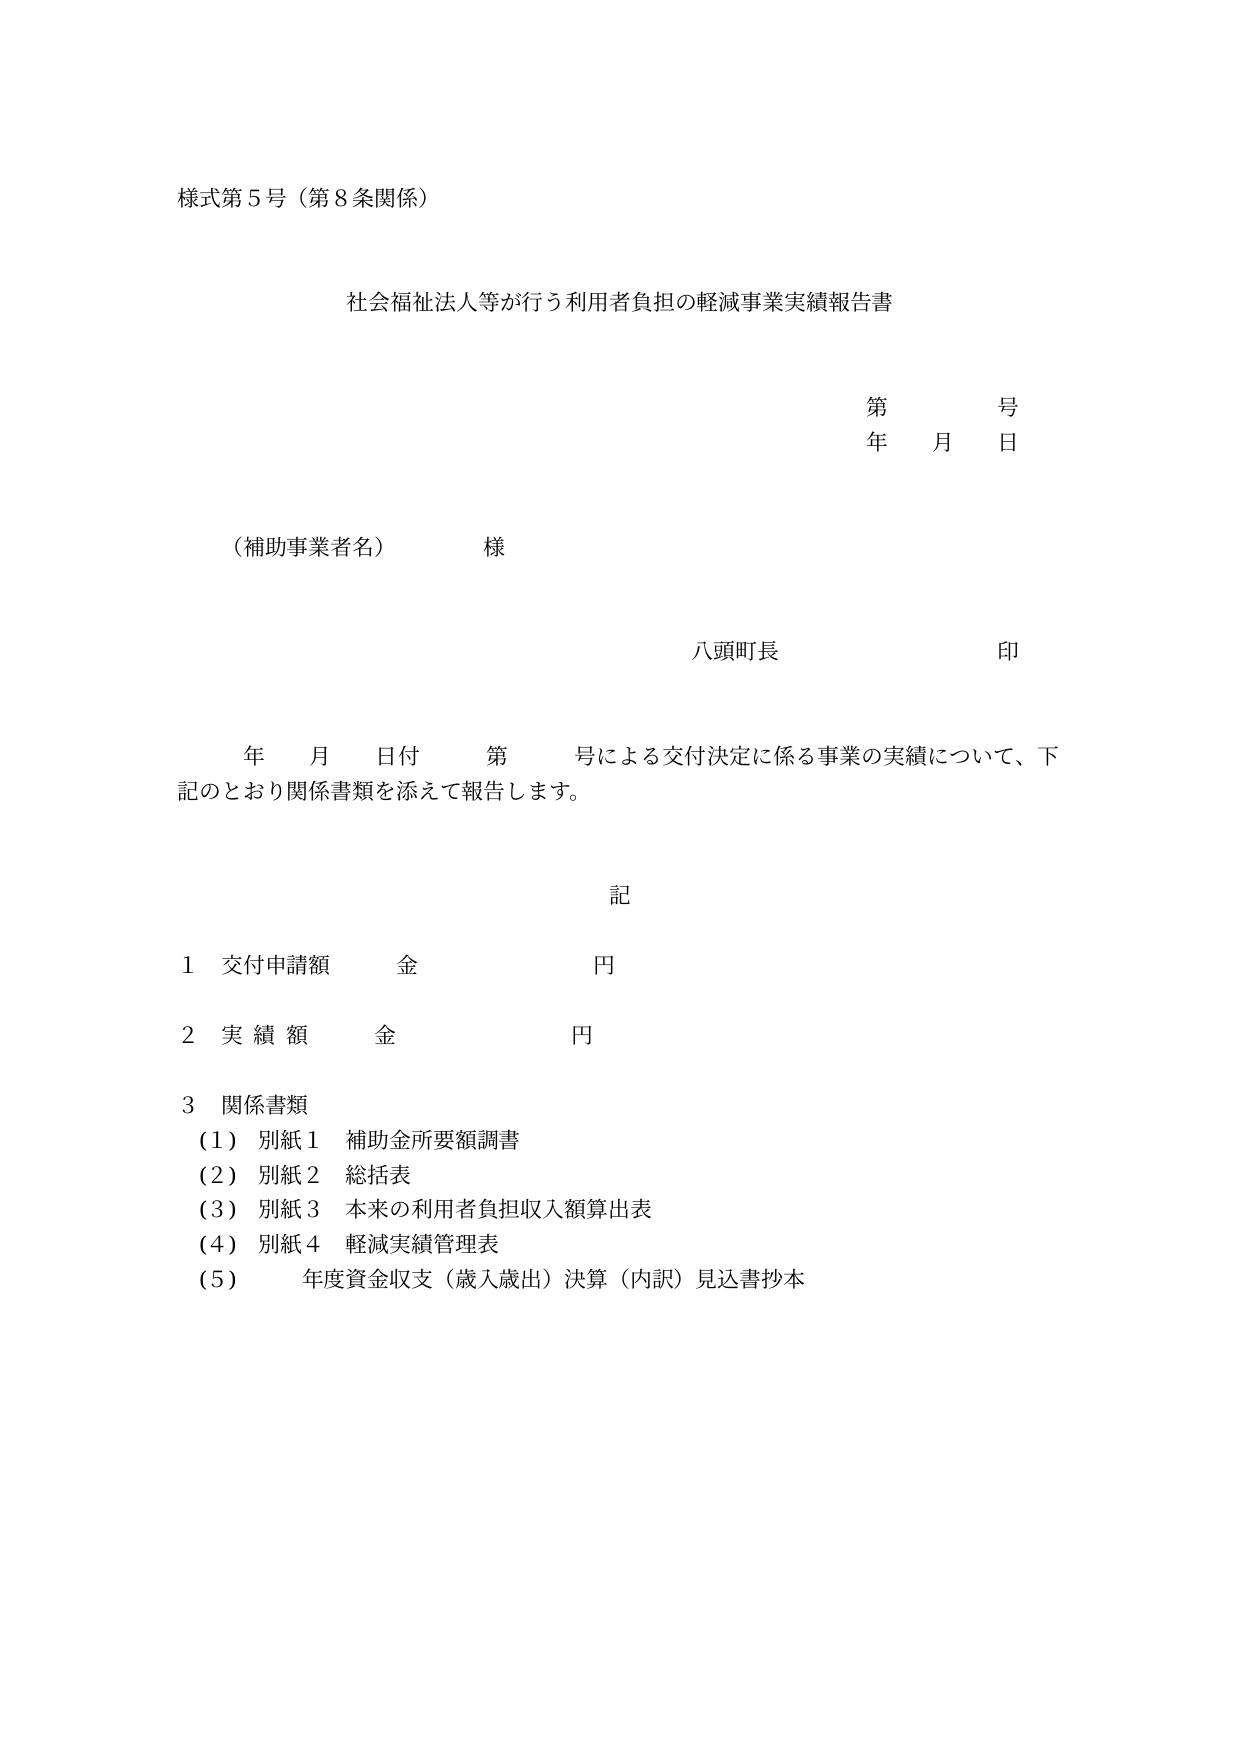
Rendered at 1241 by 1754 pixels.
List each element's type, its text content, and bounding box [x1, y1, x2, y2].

text 年 月 日付 第 号による交付決定に係る事業の実績について、下記のとおり関係書類を添えて報告します。 [177, 737, 1063, 807]
text 社会福祉法人等が行う利用者負担の軽減事業実績報告書 [177, 284, 1063, 319]
text １ 交付申請額 金 円 [177, 947, 1063, 982]
text 記 [177, 877, 1063, 912]
text 第 号 [177, 388, 1019, 423]
text （補助事業者名） 様 [177, 528, 1063, 563]
text (１) 別紙１ 補助金所要額調書 [177, 1121, 1063, 1156]
text (２) 別紙２ 総括表 [177, 1156, 1063, 1191]
text 様式第５号（第８条関係） [177, 179, 1063, 214]
text (５) 年度資金収支（歳入歳出）決算（内訳）見込書抄本 [177, 1261, 1063, 1296]
text 年 月 日 [177, 423, 1019, 458]
text 八頭町長 印 [177, 633, 1019, 668]
text (４) 別紙４ 軽減実績管理表 [177, 1226, 1063, 1261]
text (３) 別紙３ 本来の利用者負担収入額算出表 [177, 1191, 1063, 1226]
text ２ 実績額 金 円 [177, 1017, 1063, 1051]
text ３ 関係書類 [177, 1086, 1063, 1121]
